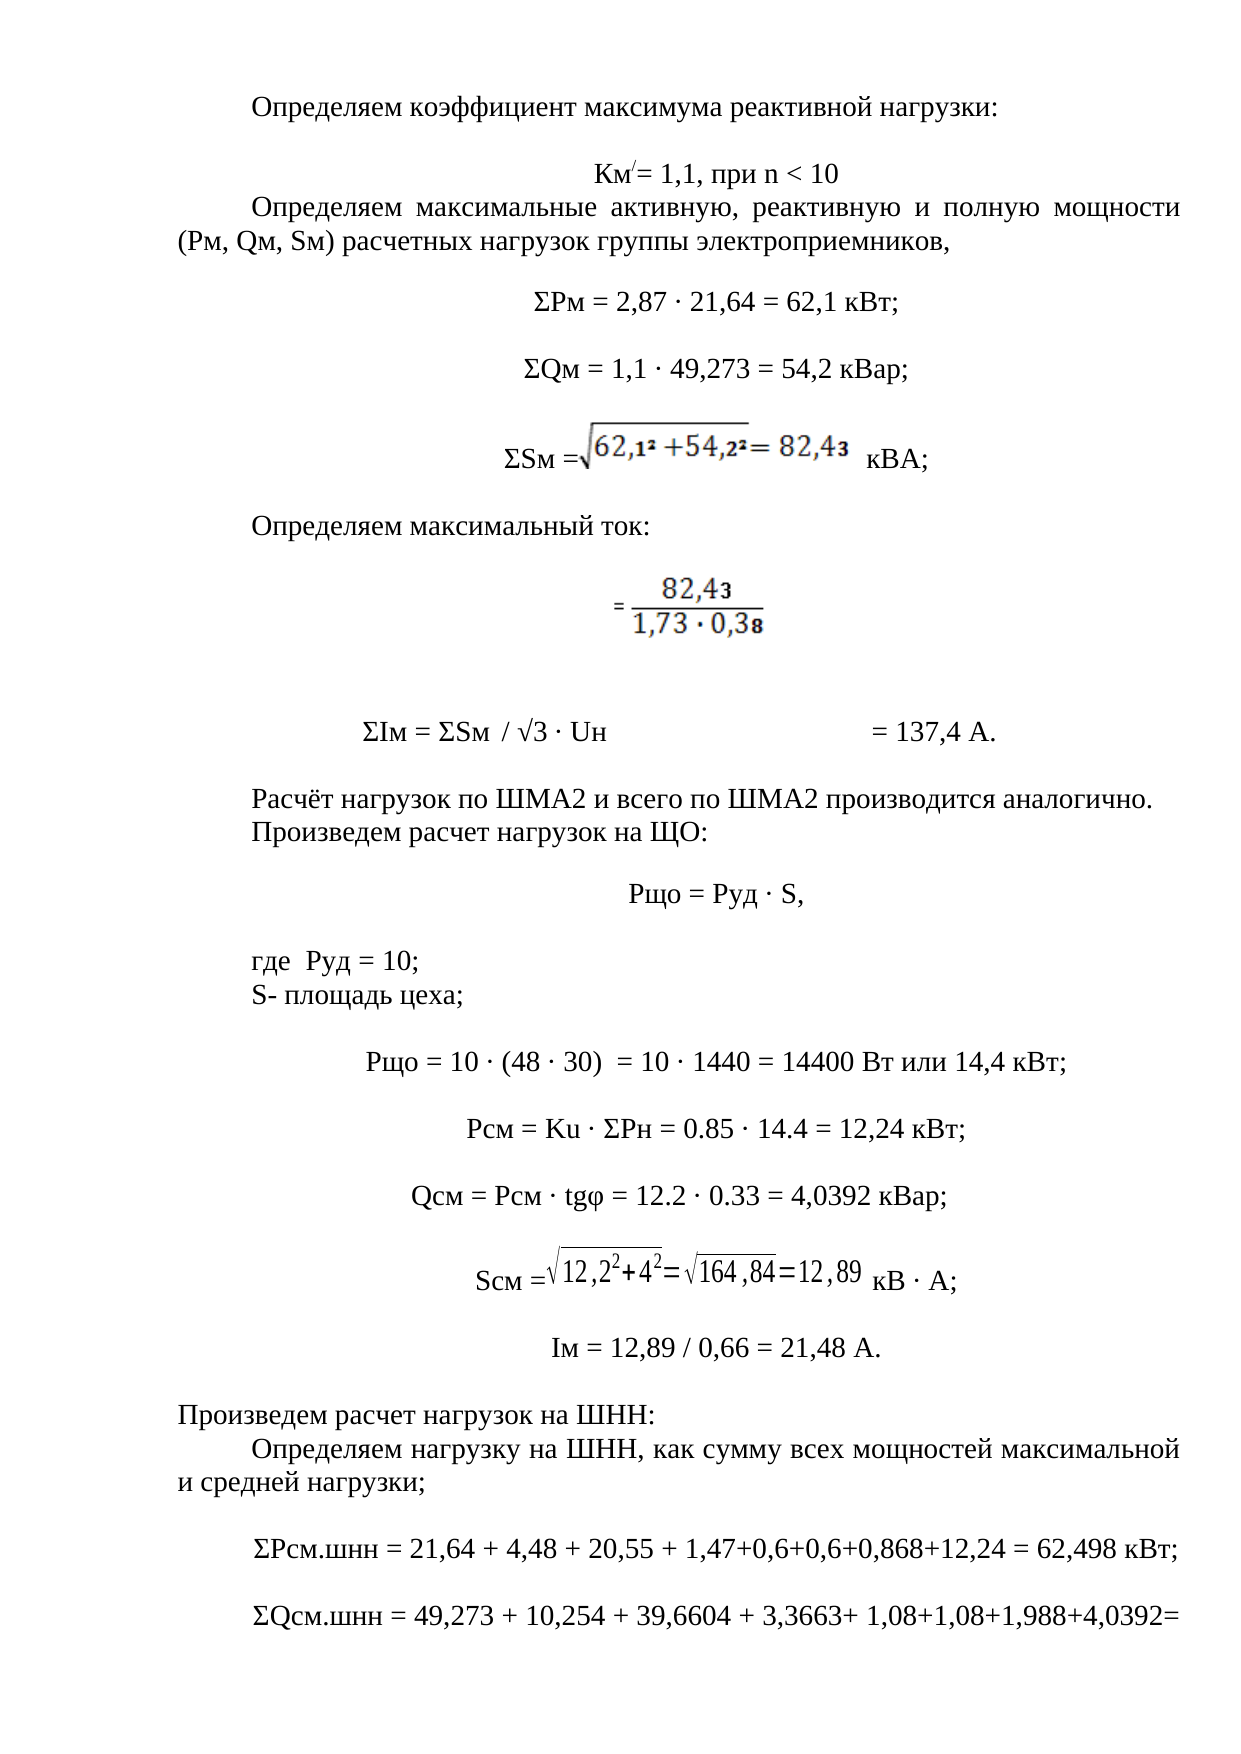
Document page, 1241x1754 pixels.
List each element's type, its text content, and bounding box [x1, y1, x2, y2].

text Sсм = кВ · А; [177, 1245, 1181, 1297]
text S- площадь цеха; [177, 977, 1181, 1010]
text Произведем расчет нагрузок на ШНН: [177, 1397, 1181, 1431]
text Определяем максимальные активную, реактивную и полную мощности (Рм, Qм, Sм) расчетных нагрузок группы электроприемников, [177, 189, 1181, 256]
text Рсм = Ku · ΣPн = 0.85 · 14.4 = 12,24 кВт; [177, 1111, 1181, 1144]
text Iм = 12,89 / 0,66 = 21,48 А. [177, 1330, 1181, 1364]
text ΣРсм.шнн = 21,64 + 4,48 + 20,55 + 1,47+0,6+0,6+0,868+12,24 = 62,498 кВт; [177, 1531, 1181, 1565]
picture [578, 418, 859, 469]
text Расчёт нагрузок по ШМА2 и всего по ШМА2 производится аналогично. [177, 781, 1181, 814]
text Км/= 1,1, при n < 10 [177, 156, 1181, 189]
text ΣIм = ΣSм / √3 · Uн = 137,4 А. [177, 576, 1181, 747]
text Определяем коэффициент максимума реактивной нагрузки: [177, 89, 1181, 122]
text ΣРм = 2,87 · 21,64 = 62,1 кВт; [177, 284, 1181, 318]
picture [613, 575, 864, 742]
text ΣQсм.шнн = 49,273 + 10,254 + 39,6604 + 3,3663+ 1,08+1,08+1,988+4,0392= [177, 1598, 1181, 1632]
text Определяем нагрузку на ШНН, как сумму всех мощностей максимальной и средней нагрузки; [177, 1431, 1181, 1498]
text Произведем расчет нагрузок на ЩО: [177, 814, 1181, 848]
text Рщо = Руд · S, [177, 876, 1181, 910]
text ΣQм = 1,1 · 49,273 = 54,2 кВар; [177, 351, 1181, 385]
text где Руд = 10; [177, 943, 1181, 977]
text Qсм = Pсм · tgφ = 12.2 · 0.33 = 4,0392 кВар; [177, 1178, 1181, 1212]
text Определяем максимальный ток: [177, 508, 1181, 542]
text Рщо = 10 · (48 · 30) = 10 · 1440 = 14400 Вт или 14,4 кВт; [177, 1044, 1181, 1077]
